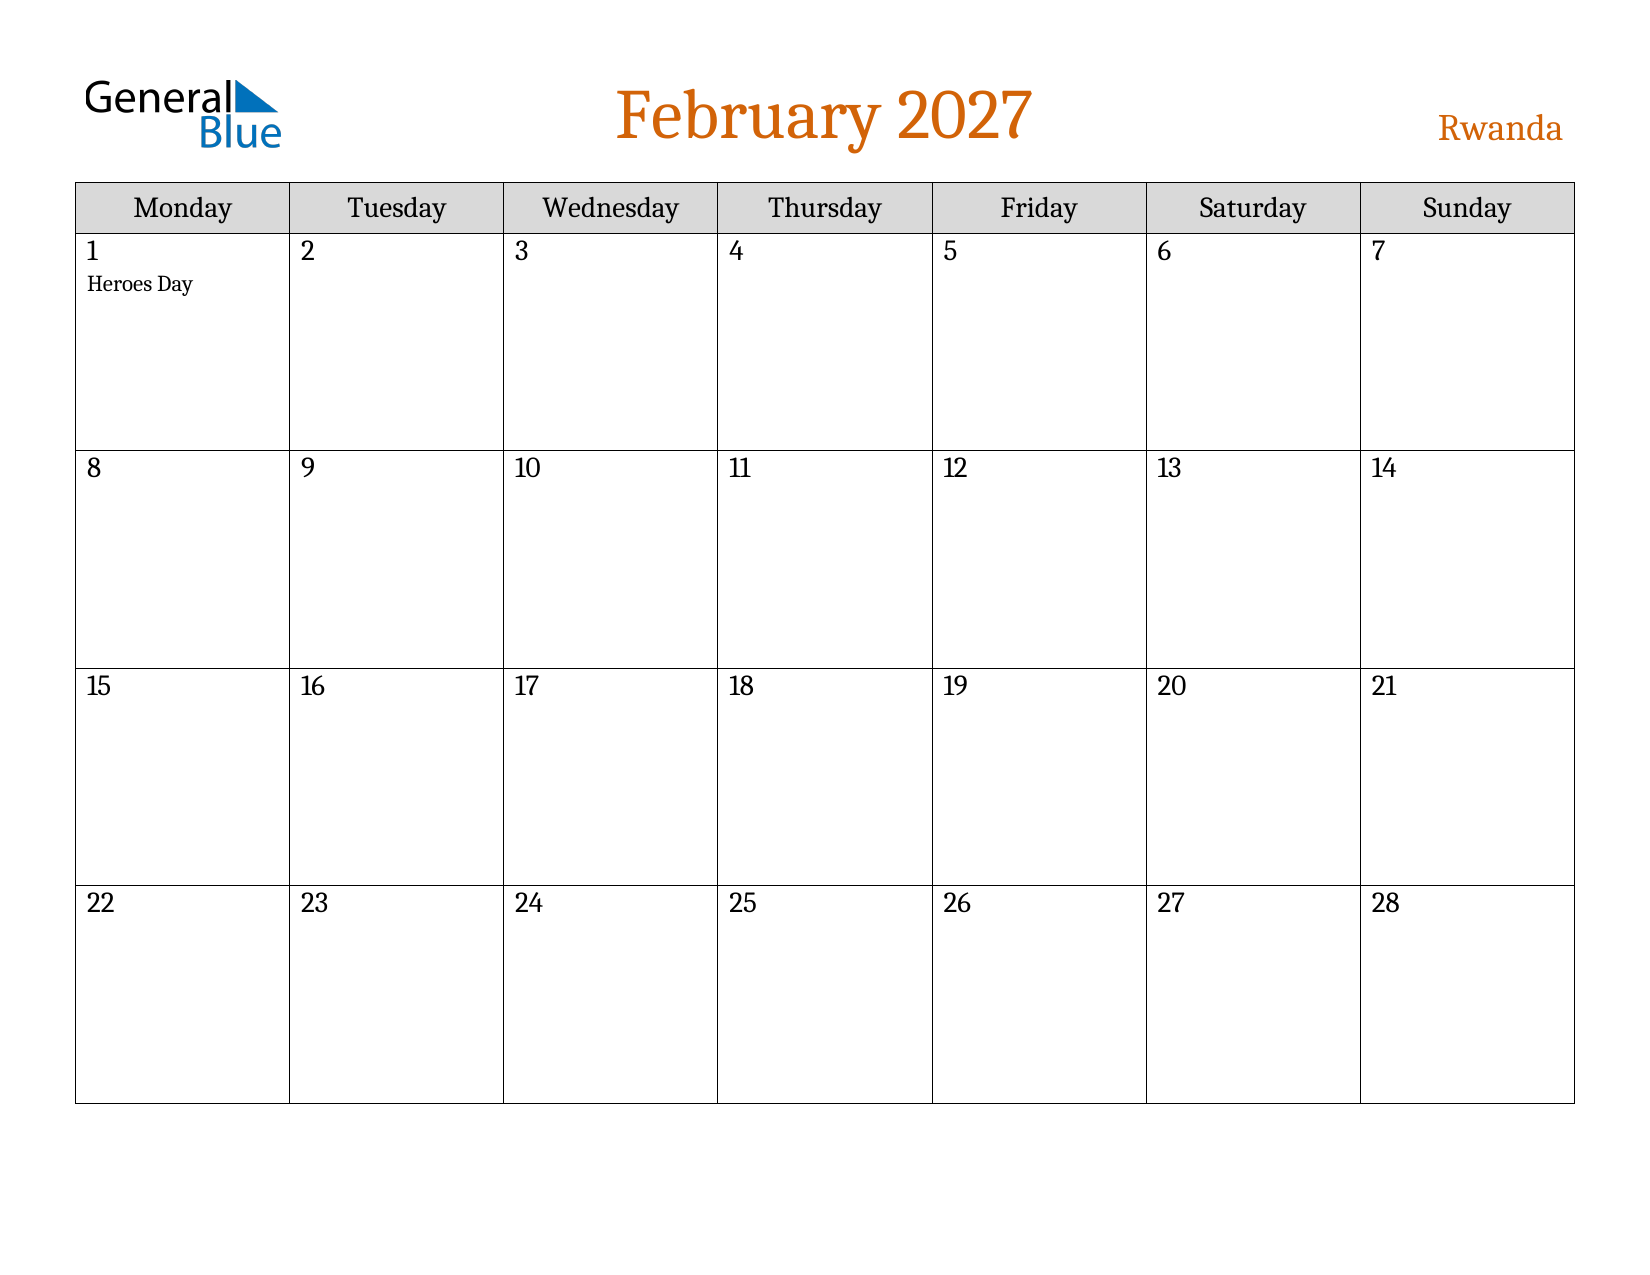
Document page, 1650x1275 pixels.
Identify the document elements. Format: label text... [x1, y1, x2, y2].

table_cell 4 [718, 234, 932, 270]
table_cell 18 [718, 669, 932, 705]
table_cell 17 [504, 669, 717, 705]
table_cell [1147, 270, 1360, 450]
table_cell 2 [290, 234, 503, 270]
table_cell Wednesday [504, 183, 717, 233]
table_cell Friday [933, 183, 1146, 233]
table_cell 26 [933, 886, 1146, 923]
table_header [76, 75, 503, 182]
table_cell [504, 488, 717, 668]
table_cell 25 [718, 886, 932, 923]
table_cell [290, 923, 503, 1103]
table_cell [718, 705, 932, 885]
table_header February 2027 [504, 75, 1146, 182]
table_cell 9 [290, 451, 503, 488]
table_cell 3 [504, 234, 717, 270]
table_cell 8 [76, 451, 289, 488]
table_cell Monday [76, 183, 289, 233]
table_cell 21 [1361, 669, 1574, 705]
table_cell [933, 705, 1146, 885]
table_cell [504, 270, 717, 450]
table_cell 27 [1147, 886, 1360, 923]
table_cell [933, 270, 1146, 450]
table_cell [933, 923, 1146, 1103]
table_cell 28 [1361, 886, 1574, 923]
table_cell [76, 705, 289, 885]
table_cell 1 [76, 234, 289, 270]
table_cell [1361, 488, 1574, 668]
table_cell 15 [76, 669, 289, 705]
table_cell [290, 488, 503, 668]
table_cell Heroes Day [76, 270, 289, 450]
table_cell 19 [933, 669, 1146, 705]
table_cell 11 [718, 451, 932, 488]
table_cell [290, 705, 503, 885]
table_cell 14 [1361, 451, 1574, 488]
table_cell [1147, 705, 1360, 885]
table_cell [504, 705, 717, 885]
table_cell 23 [290, 886, 503, 923]
table_cell [1361, 270, 1574, 450]
table_cell 7 [1361, 234, 1574, 270]
table_cell 6 [1147, 234, 1360, 270]
table_cell Thursday [718, 183, 932, 233]
table_cell 16 [290, 669, 503, 705]
table_cell 20 [1147, 669, 1360, 705]
table_cell 13 [1147, 451, 1360, 488]
table_cell 5 [933, 234, 1146, 270]
picture [86, 80, 281, 148]
table_cell [933, 488, 1146, 668]
table_cell Tuesday [290, 183, 503, 233]
table_cell [718, 270, 932, 450]
table_cell Sunday [1361, 183, 1574, 233]
table_cell [1361, 705, 1574, 885]
table_cell [290, 270, 503, 450]
table_cell [504, 923, 717, 1103]
table_cell 22 [76, 886, 289, 923]
table_cell [718, 923, 932, 1103]
table_cell 24 [504, 886, 717, 923]
table_cell [76, 923, 289, 1103]
table_cell [718, 488, 932, 668]
table_cell [76, 488, 289, 668]
table_cell [1361, 923, 1574, 1103]
table_cell 10 [504, 451, 717, 488]
table_cell [1147, 488, 1360, 668]
table_header Rwanda [1146, 75, 1574, 182]
table_cell [1147, 923, 1360, 1103]
table_cell 12 [933, 451, 1146, 488]
table_cell Saturday [1147, 183, 1360, 233]
